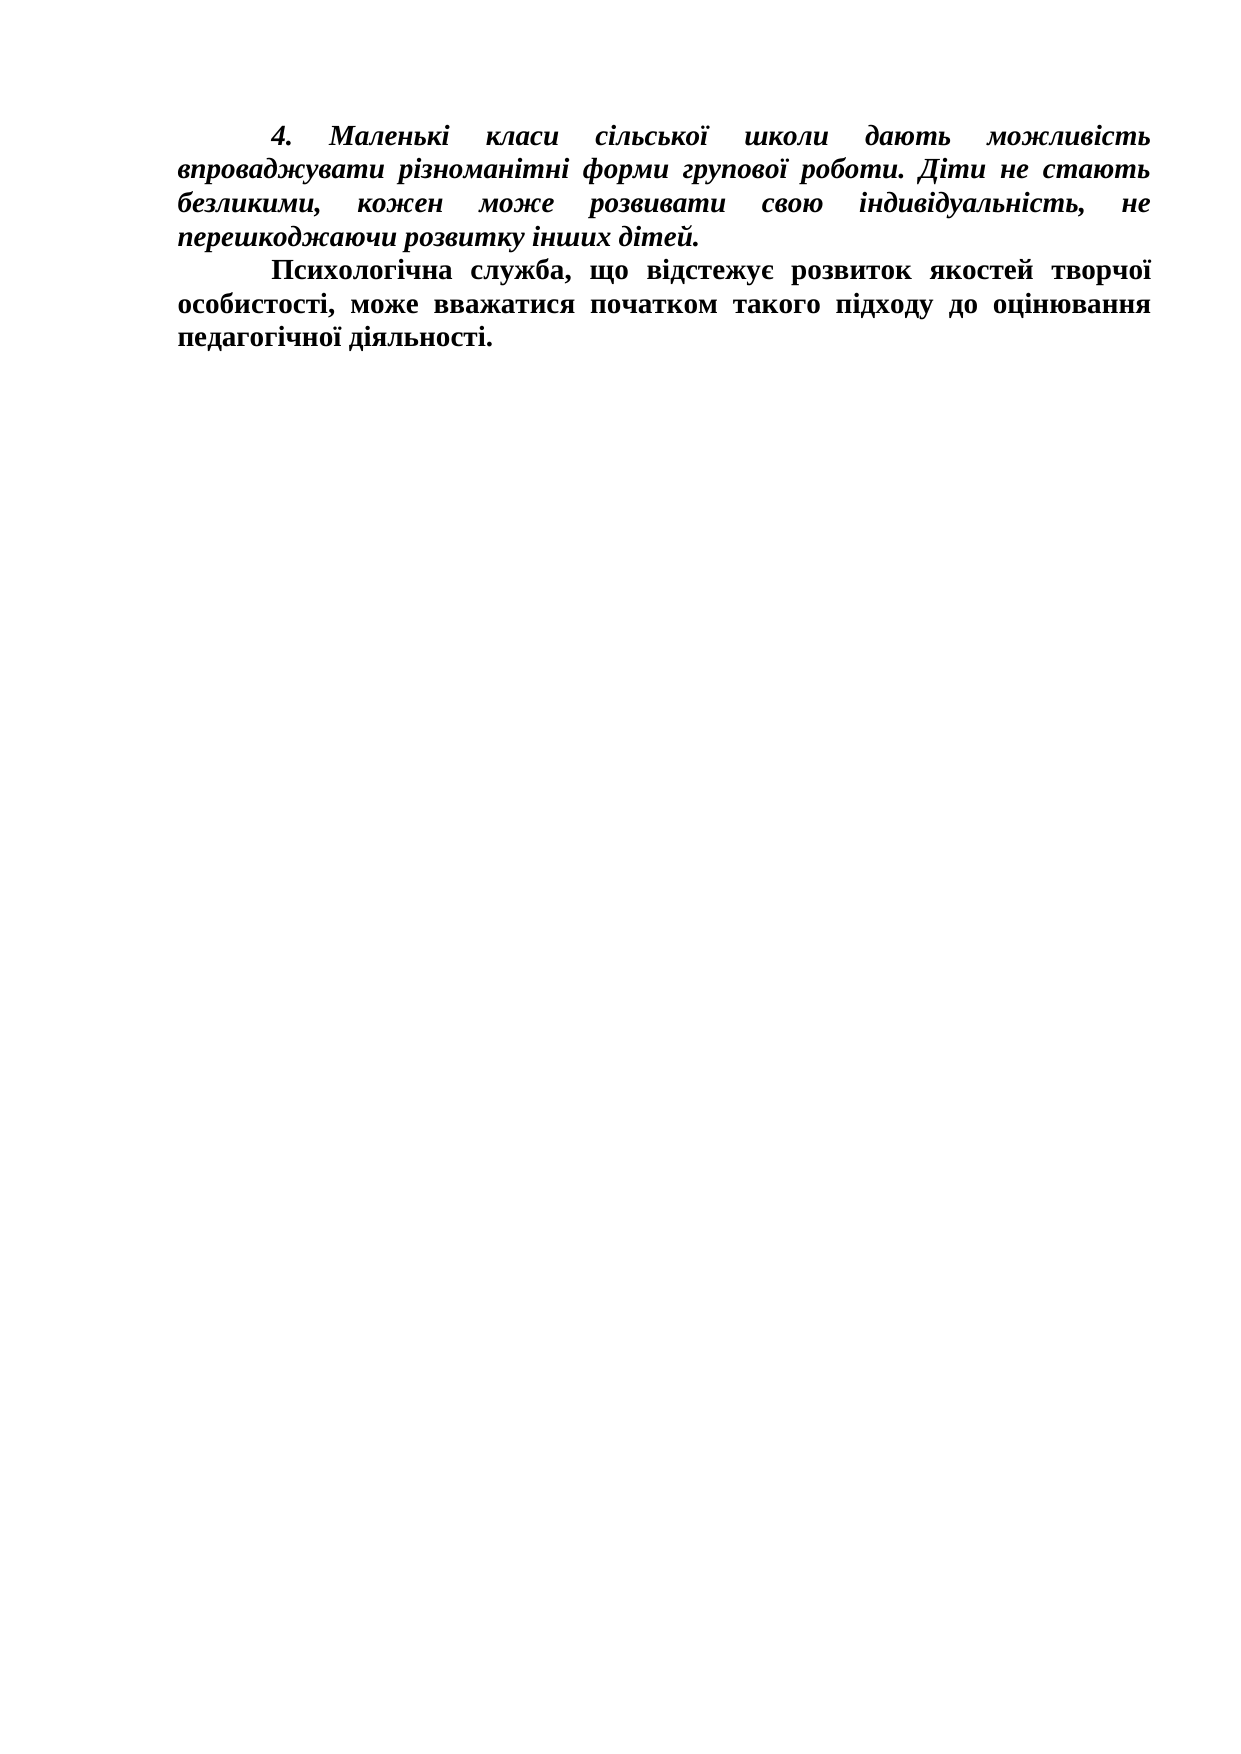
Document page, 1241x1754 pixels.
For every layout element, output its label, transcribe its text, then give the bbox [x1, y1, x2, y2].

text 4. Маленькі класи сільської школи дають можливість впроваджувати різноманітні форми групової роботи. Діти не стають безликими, кожен може розвивати свою індивідуальність, не перешкоджаючи розвитку інших дітей. [177, 118, 1152, 252]
text Психологічна служба, що відстежує розвиток якостей творчої особистості, може вважатися початком такого підходу до оцінювання педагогічної діяльності. [177, 252, 1152, 353]
